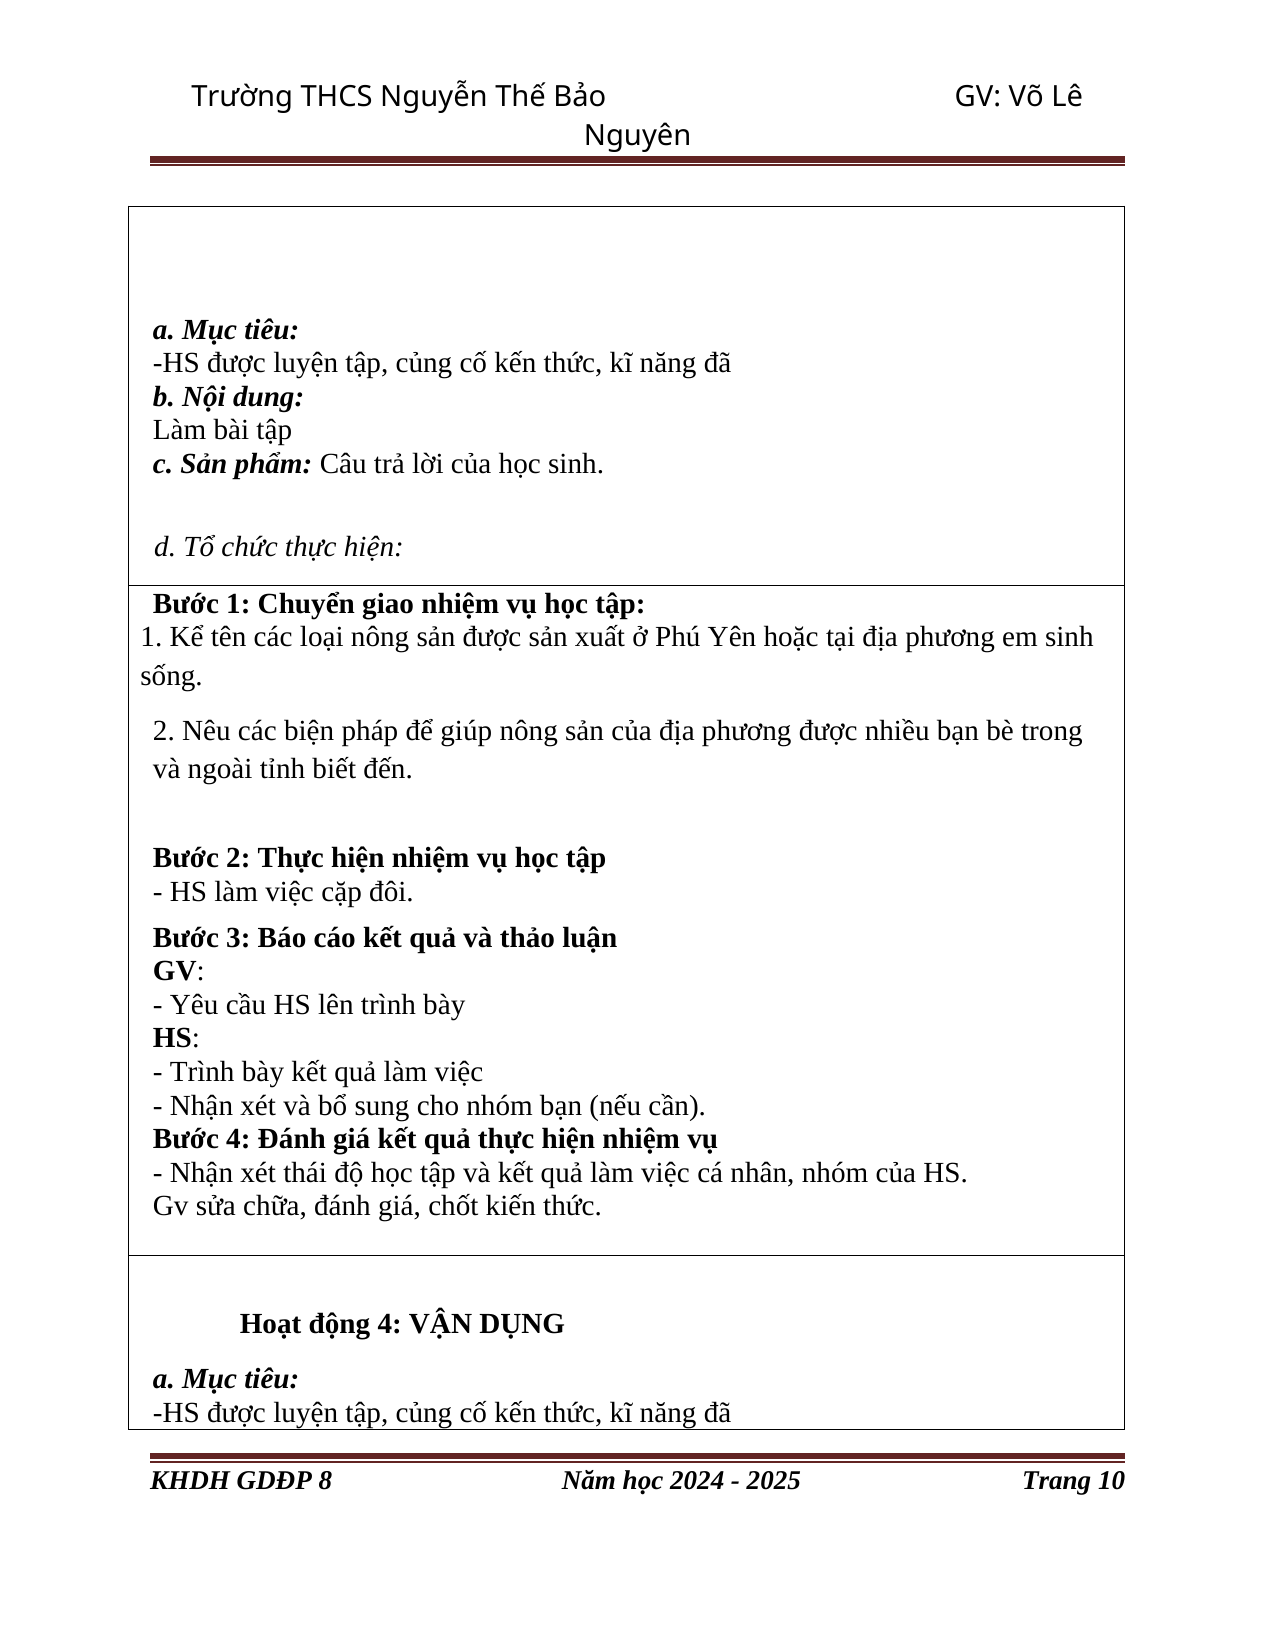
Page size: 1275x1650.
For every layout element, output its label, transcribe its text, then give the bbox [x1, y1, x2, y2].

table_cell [129, 1256, 1124, 1429]
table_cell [129, 207, 1124, 585]
table_cell Bước 1: Chuyển giao nhiệm vụ học tập: 1. Kể tên các loại nông sản được sản xuất ở Phú Yên hoặc tại địa phương em sinh sống. 2. Nêu các biện pháp để giúp nông sản của địa phương được nhiều bạn bè trong và ngoài tỉnh biết đến. Bước 2: Thực hiện nhiệm vụ học tập - HS làm việc cặp đôi. Bước 3: Báo cáo kết quả và thảo luận GV: - Yêu cầu HS lên trình bày HS: - Trình bày kết quả làm việc - Nhận xét và bổ sung cho nhóm bạn (nếu cần). Bước 4: Đánh giá kết quả thực hiện nhiệm vụ - Nhận xét thái độ học tập và kết quả làm việc cá nhân, nhóm của HS. Gv sửa chữa, đánh giá, chốt kiến thức. [129, 586, 1124, 1255]
